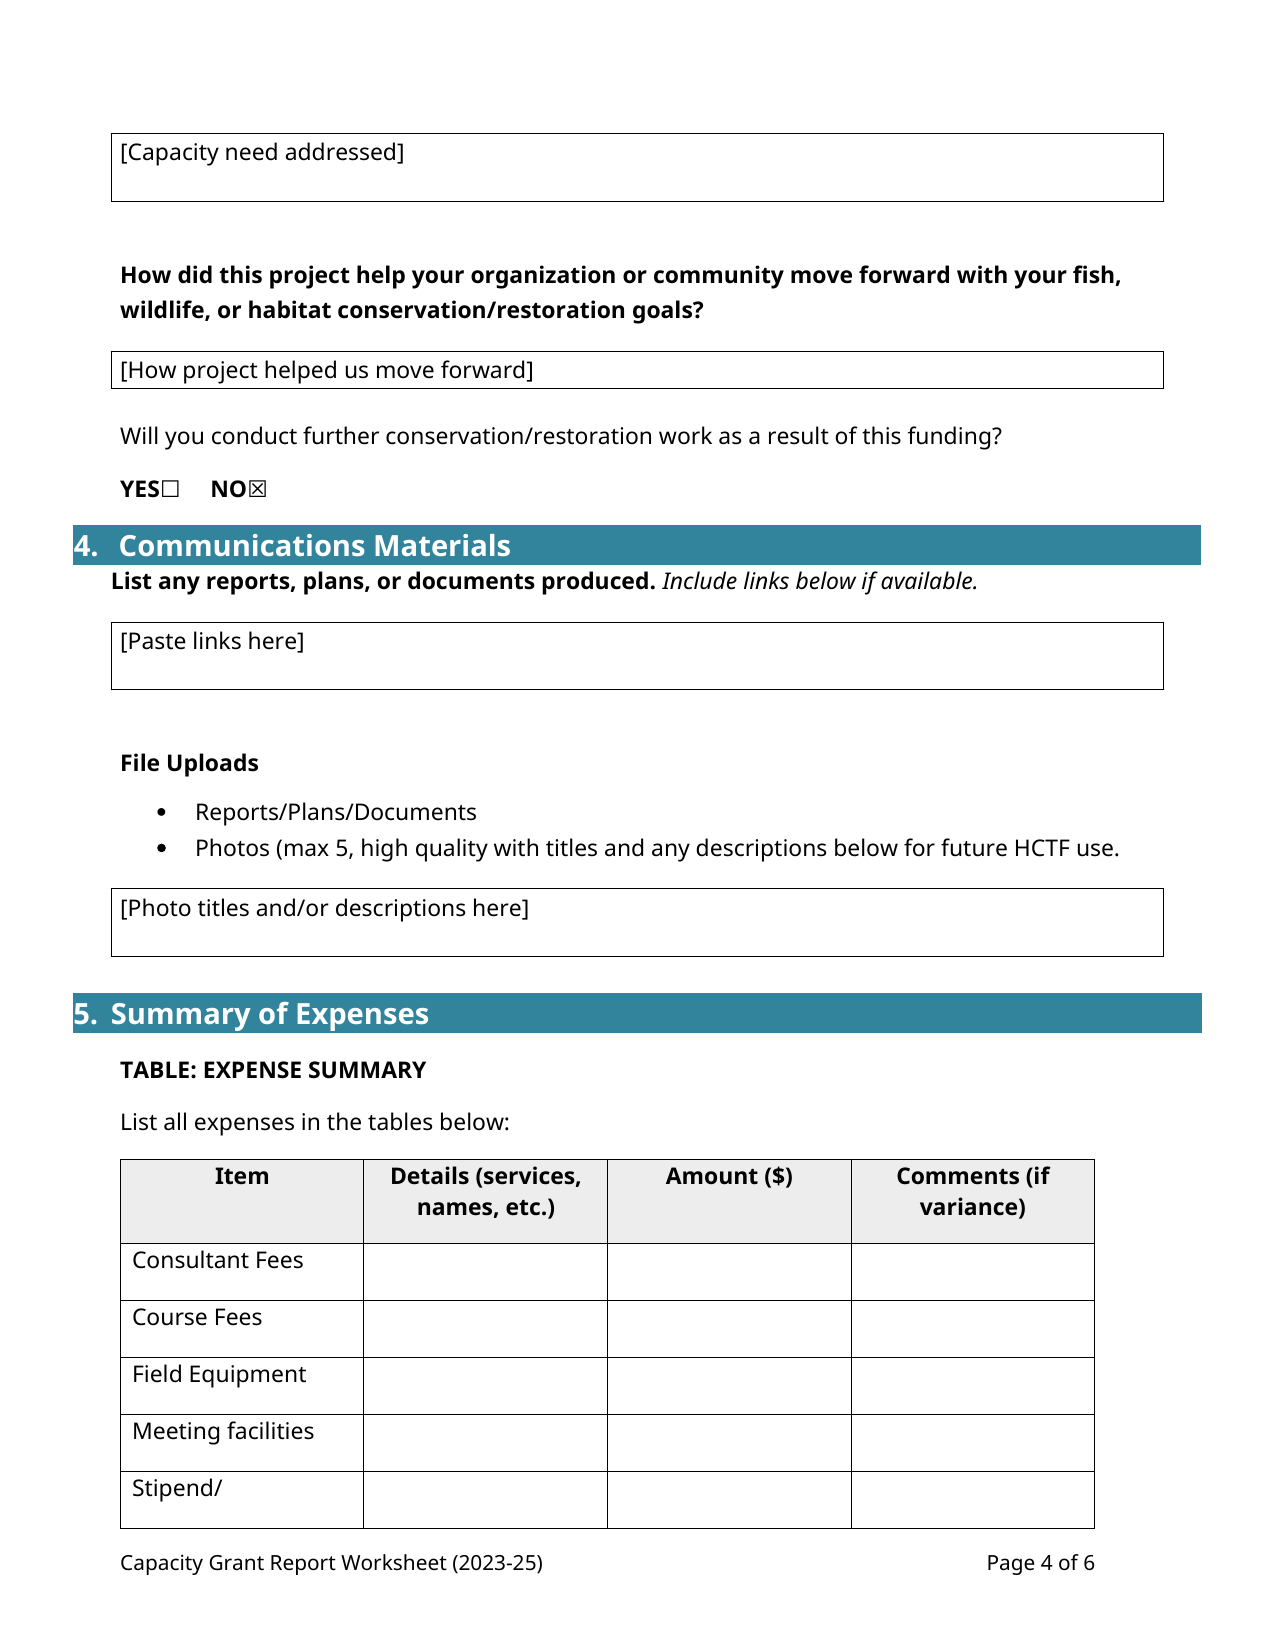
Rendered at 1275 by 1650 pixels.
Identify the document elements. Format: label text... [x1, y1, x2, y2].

table_cell [608, 1472, 851, 1528]
table_cell [608, 1358, 851, 1414]
table_cell [364, 1472, 607, 1528]
table_cell [852, 1472, 1094, 1528]
text How did this project help your organization or community move forward with your fish, wildlife, or habitat conservation/restoration goals? [120, 258, 1155, 326]
text File Uploads [120, 747, 1155, 778]
table_cell [364, 1415, 607, 1471]
table_cell [852, 1358, 1094, 1414]
text [Photo titles and/or descriptions here] [112, 889, 1163, 923]
table_cell [852, 1244, 1094, 1300]
table_cell [852, 1301, 1094, 1357]
list Photos (max 5, high quality with titles and any descriptions below for future HCTF use. [157, 832, 1155, 863]
text Will you conduct further conservation/restoration work as a result of this funding? [120, 420, 1155, 451]
table_cell Course Fees [121, 1301, 363, 1357]
table_cell Field Equipment [121, 1358, 363, 1414]
text List all expenses in the tables below: [120, 1106, 1155, 1137]
list Reports/Plans/Documents [157, 796, 1155, 827]
table_header Item [121, 1160, 363, 1243]
table_cell [608, 1415, 851, 1471]
table_cell Meeting facilities [121, 1415, 363, 1471]
text [How project helped us move forward] [112, 352, 1163, 388]
text YES NO [120, 473, 1155, 504]
table_cell [608, 1301, 851, 1357]
table_cell [608, 1244, 851, 1300]
list List any reports, plans, or documents produced. Include links below if available. [111, 565, 1155, 596]
table_cell Stipend/Honorarium [121, 1472, 363, 1528]
table_header Details (services, names, etc.) [364, 1160, 607, 1243]
table_cell [364, 1301, 607, 1357]
table_cell [852, 1415, 1094, 1471]
list Summary of Expenses [73, 993, 1202, 1033]
table_cell [364, 1358, 607, 1414]
text [Capacity need addressed] [112, 134, 1163, 167]
table_cell Consultant Fees [121, 1244, 363, 1300]
text TABLE: EXPENSE SUMMARY [120, 1053, 1155, 1085]
table_cell [364, 1244, 607, 1300]
table_header Amount ($) [608, 1160, 851, 1243]
table_header Comments (if variance) [852, 1160, 1094, 1243]
list Communications Materials [73, 525, 1201, 565]
text [Paste links here] [112, 623, 1163, 656]
